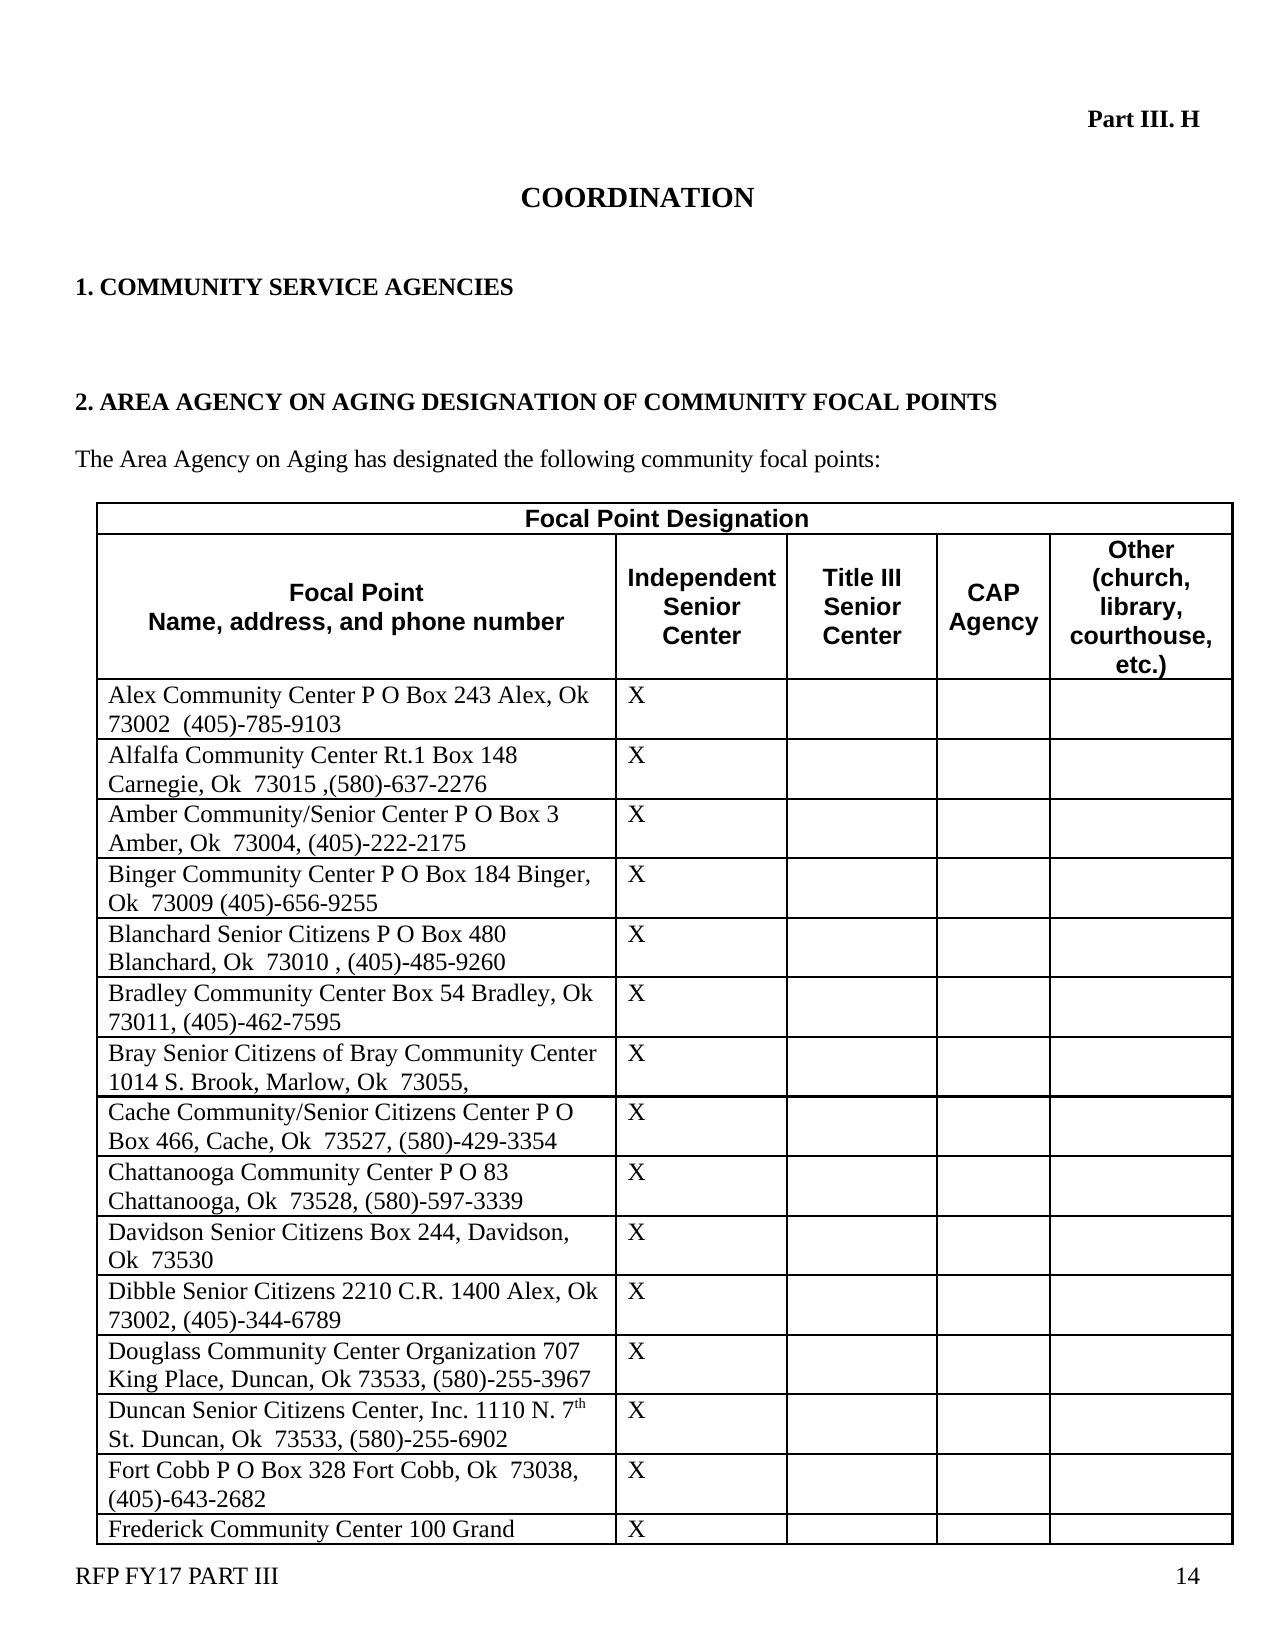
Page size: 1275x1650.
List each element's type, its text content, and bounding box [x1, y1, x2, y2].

table_cell [788, 800, 936, 857]
table_cell [938, 859, 1049, 917]
table_cell X [617, 740, 786, 797]
table_cell Independent Senior Center [617, 535, 786, 678]
table_cell [788, 1098, 936, 1155]
table_cell Dibble Senior Citizens 2210 C.R. 1400 Alex, Ok 73002, (405)-344-6789 [98, 1276, 615, 1334]
table_cell Douglass Community Center Organization 707 King Place, Duncan, Ok 73533, (580)-255-3967 [98, 1336, 615, 1393]
table_cell [1051, 978, 1231, 1036]
text 1. COMMUNITY SERVICE AGENCIES [75, 272, 1200, 300]
table_cell [788, 1336, 936, 1393]
table_cell Blanchard Senior Citizens P O Box 480 Blanchard, Ok 73010 , (405)-485-9260 [98, 919, 615, 976]
table_cell X [617, 1336, 786, 1393]
table_cell Bray Senior Citizens of Bray Community Center 1014 S. Brook, Marlow, Ok 73055, [98, 1038, 615, 1095]
table_cell [938, 1455, 1049, 1512]
table_cell [1051, 680, 1231, 738]
table_cell [788, 919, 936, 976]
table_cell X [617, 1098, 786, 1155]
table_cell [788, 978, 936, 1036]
table_cell Title III Senior Center [788, 535, 936, 678]
table_cell [1051, 1336, 1231, 1393]
table_cell X [617, 919, 786, 976]
table_cell X [617, 1515, 786, 1543]
table_cell [1051, 1157, 1231, 1214]
text The Area Agency on Aging has designated the following community focal points: [75, 444, 1200, 473]
table_cell [1051, 800, 1231, 857]
table_cell [938, 1395, 1049, 1453]
table_cell [1051, 919, 1231, 976]
text 2. AGING DESIGNATION OF COMMUNITY FOCAL POINTS [75, 387, 1200, 415]
table_cell Bradley Community Center Box 54 Bradley, Ok 73011, (405)-462-7595 [98, 978, 615, 1036]
table_cell [938, 919, 1049, 976]
table_cell Other (church, library, courthouse, etc.) [1051, 535, 1231, 678]
table_cell [788, 1038, 936, 1095]
table_cell [1051, 740, 1231, 797]
table_cell [1051, 1515, 1231, 1543]
table_cell X [617, 1038, 786, 1095]
table_cell X [617, 859, 786, 917]
text Part III. H [75, 104, 1200, 132]
table_cell Duncan Senior Citizens Center, Inc. 1110 N. 7th St. Duncan, Ok 73533, (580)-255-6902 [98, 1395, 615, 1453]
table_cell [788, 1515, 936, 1543]
table_cell X [617, 1276, 786, 1334]
table_cell CAP Agency [938, 535, 1049, 678]
subtitle COORDINATION [75, 181, 1200, 214]
table_cell [788, 1455, 936, 1512]
table_cell X [617, 680, 786, 738]
table_cell [938, 1217, 1049, 1274]
table_cell Binger Community Center P O Box 184 Binger, Ok 73009 (405)-656-9255 [98, 859, 615, 917]
table_cell [1051, 1217, 1231, 1274]
table_cell Cache Community/Senior Citizens Center P O Box 466, Cache, Ok 73527, (580)-429-3354 [98, 1098, 615, 1155]
table_cell X [617, 1455, 786, 1512]
table_cell [938, 1157, 1049, 1214]
table_cell [1051, 1098, 1231, 1155]
table_cell X [617, 978, 786, 1036]
table_cell [938, 1098, 1049, 1155]
table_cell Focal Point Name, address, and phone number [98, 535, 615, 678]
table_cell [788, 1276, 936, 1334]
table_cell [938, 1515, 1049, 1543]
table_cell [1051, 1455, 1231, 1512]
table_cell [938, 740, 1049, 797]
table_cell [938, 800, 1049, 857]
table_cell [1051, 1038, 1231, 1095]
table_cell X [617, 1395, 786, 1453]
table_cell [788, 1217, 936, 1274]
table_cell Alex Community Center P O Box 243 Alex, Ok 73002 (405)-785-9103 [98, 680, 615, 738]
table_cell [1051, 1276, 1231, 1334]
table_cell Chattanooga Community Center P O 83 Chattanooga, Ok 73528, (580)-597-3339 [98, 1157, 615, 1214]
table_cell [938, 1276, 1049, 1334]
table_cell Davidson Senior Citizens Box 244, Davidson, Ok 73530 [98, 1217, 615, 1274]
table_cell [1051, 859, 1231, 917]
table_cell X [617, 1157, 786, 1214]
table_cell [1051, 1395, 1231, 1453]
table_cell [788, 740, 936, 797]
table_cell [788, 859, 936, 917]
table_cell [788, 1157, 936, 1214]
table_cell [98, 1515, 615, 1543]
table_cell Alfalfa Community Center Rt.1 Box 148 Carnegie, Ok 73015 ,(580)-637-2276 [98, 740, 615, 797]
table_cell [938, 978, 1049, 1036]
table_cell [938, 1038, 1049, 1095]
table_cell X [617, 800, 786, 857]
table_cell Amber Community/Senior Center P O Box 3 Amber, Ok 73004, (405)-222-2175 [98, 800, 615, 857]
table_cell X [617, 1217, 786, 1274]
table_cell [938, 1336, 1049, 1393]
table_cell [788, 1395, 936, 1453]
table_header Focal Point Designation [98, 504, 1231, 532]
table_cell [938, 680, 1049, 738]
table_cell Fort Cobb P O Box 328 Fort Cobb, Ok 73038, (405)-643-2682 [98, 1455, 615, 1512]
table_cell [788, 680, 936, 738]
